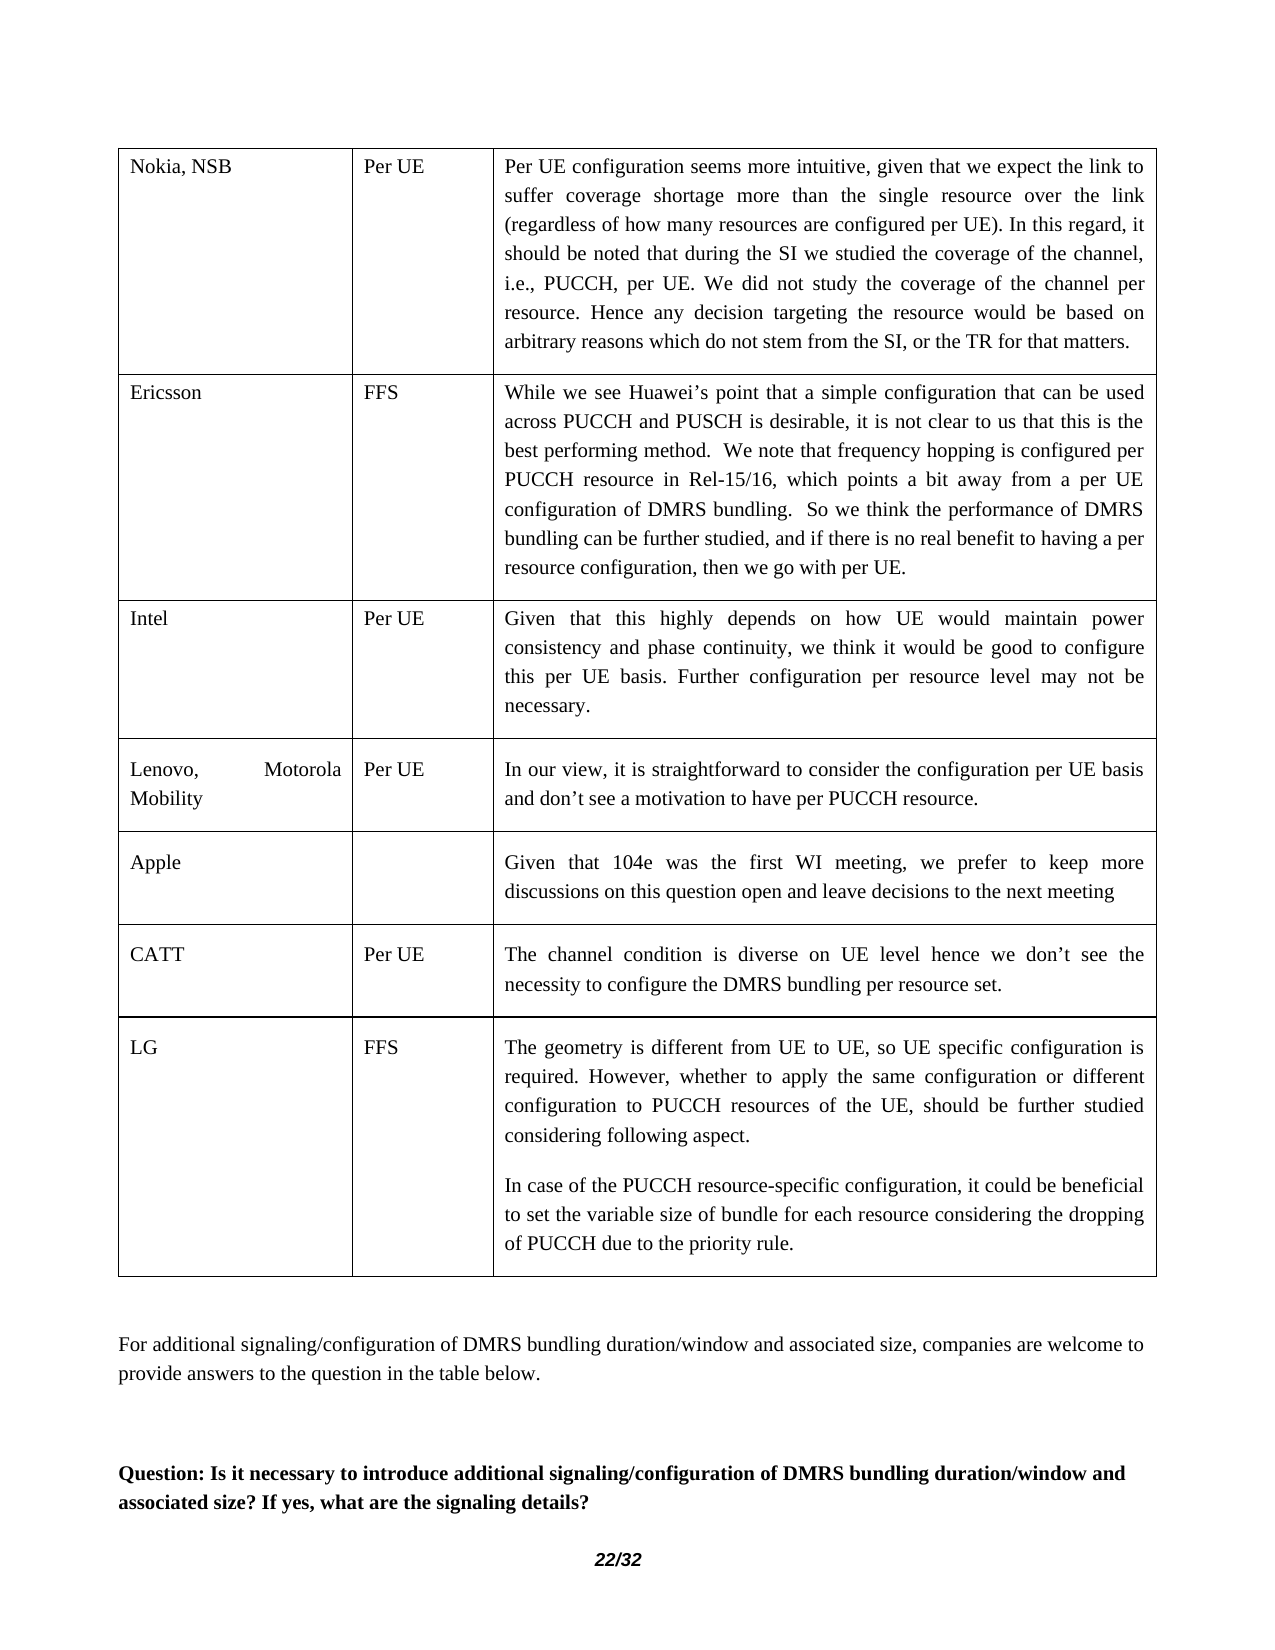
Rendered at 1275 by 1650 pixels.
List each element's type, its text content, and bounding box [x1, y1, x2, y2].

table_cell Apple [119, 832, 352, 924]
table_cell In our view, it is straightforward to consider the configuration per UE basis and don’t see a motivation to have per PUCCH resource. [494, 739, 1156, 831]
table_cell While we see Huawei’s point that a simple configuration that can be used across PUCCH and PUSCH is desirable, it is not clear to us that this is the best performing method. We note that frequency hopping is configured per PUCCH resource in Rel-15/16, which points a bit away from a per UE configuration of DMRS bundling. So we think the performance of DMRS bundling can be further studied, and if there is no real benefit to having a per resource configuration, then we go with per UE. [494, 375, 1156, 600]
table_cell The geometry is different from UE to UE, so UE specific configuration is required. However, whether to apply the same configuration or different configuration to PUCCH resources of the UE, should be further studied considering following aspect. In case of the PUCCH resource-specific configuration, it could be beneficial to set the variable size of bundle for each resource considering the dropping of PUCCH due to the priority rule. [494, 1018, 1156, 1276]
table_cell CATT [119, 925, 352, 1016]
table_cell [353, 832, 493, 924]
table_cell Per UE [353, 739, 493, 831]
table_cell Per UE configuration seems more intuitive, given that we expect the link to suffer coverage shortage more than the single resource over the link (regardless of how many resources are configured per UE). In this regard, it should be noted that during the SI we studied the coverage of the channel, i.e., PUCCH, per UE. We did not study the coverage of the channel per resource. Hence any decision targeting the resource would be based on arbitrary reasons which do not stem from the SI, or the TR for that matters. [494, 149, 1156, 374]
table_cell Per UE [353, 925, 493, 1016]
table_cell Ericsson [119, 375, 352, 600]
table_cell The channel condition is diverse on UE level hence we don’t see the necessity to configure the DMRS bundling per resource set. [494, 925, 1156, 1016]
table_cell LG [119, 1018, 352, 1276]
table_cell Nokia, NSB [119, 149, 352, 374]
text For additional signaling/configuration of DMRS bundling duration/window and associated size, companies are welcome to provide answers to the question in the table below. [118, 1327, 1157, 1385]
table_cell FFS [353, 1018, 493, 1276]
table_cell Per UE [353, 601, 493, 738]
table_cell Given that 104e was the first WI meeting, we prefer to keep more discussions on this question open and leave decisions to the next meeting [494, 832, 1156, 924]
table_cell Per UE [353, 149, 493, 374]
text Question: Is it necessary to introduce additional signaling/configuration of DMRS bundling duration/window and associated size? If yes, what are the signaling details? [118, 1456, 1157, 1514]
table_cell Given that this highly depends on how UE would maintain power consistency and phase continuity, we think it would be good to configure this per UE basis. Further configuration per resource level may not be necessary. [494, 601, 1156, 738]
table_cell FFS [353, 375, 493, 600]
table_cell Intel [119, 601, 352, 738]
table_cell Lenovo, Motorola Mobility [119, 739, 352, 831]
